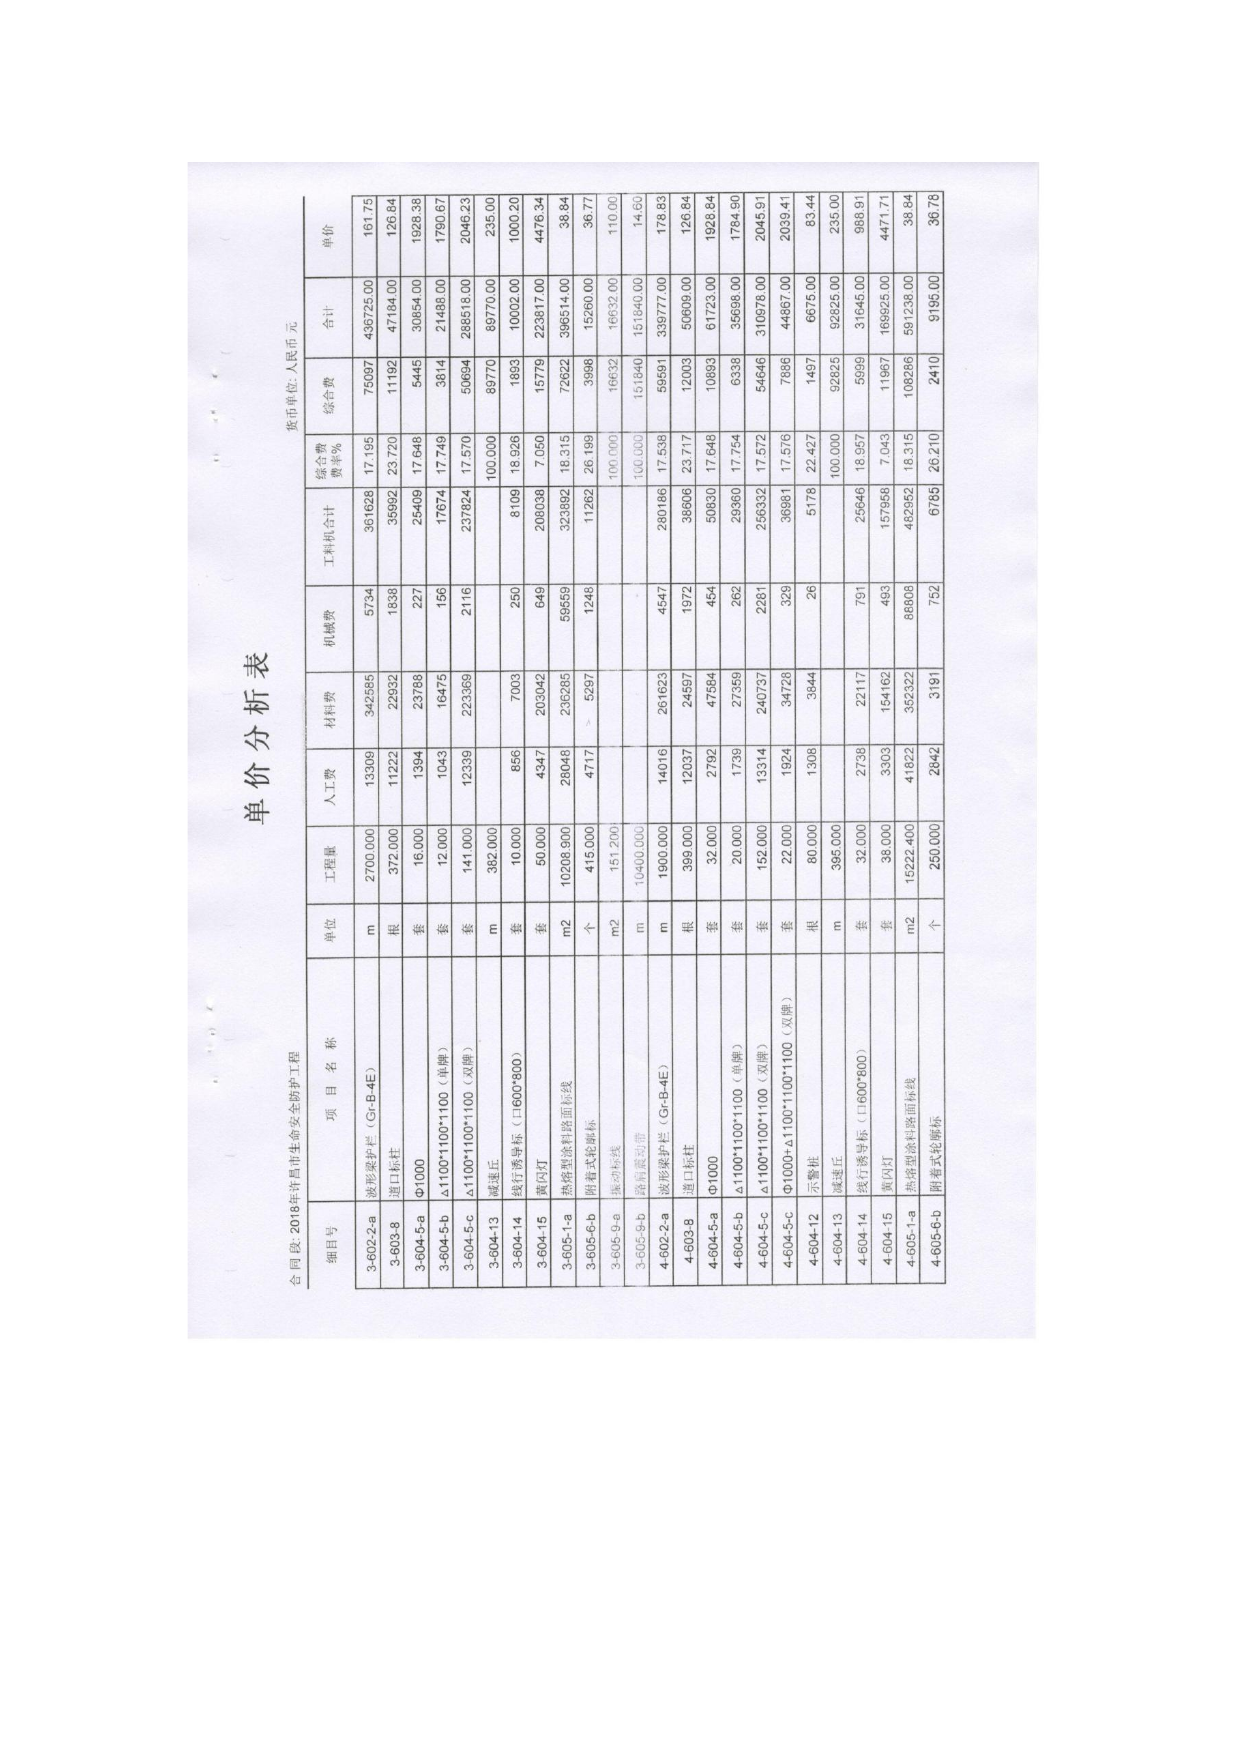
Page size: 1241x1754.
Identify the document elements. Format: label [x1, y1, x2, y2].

picture [187, 162, 1052, 1351]
